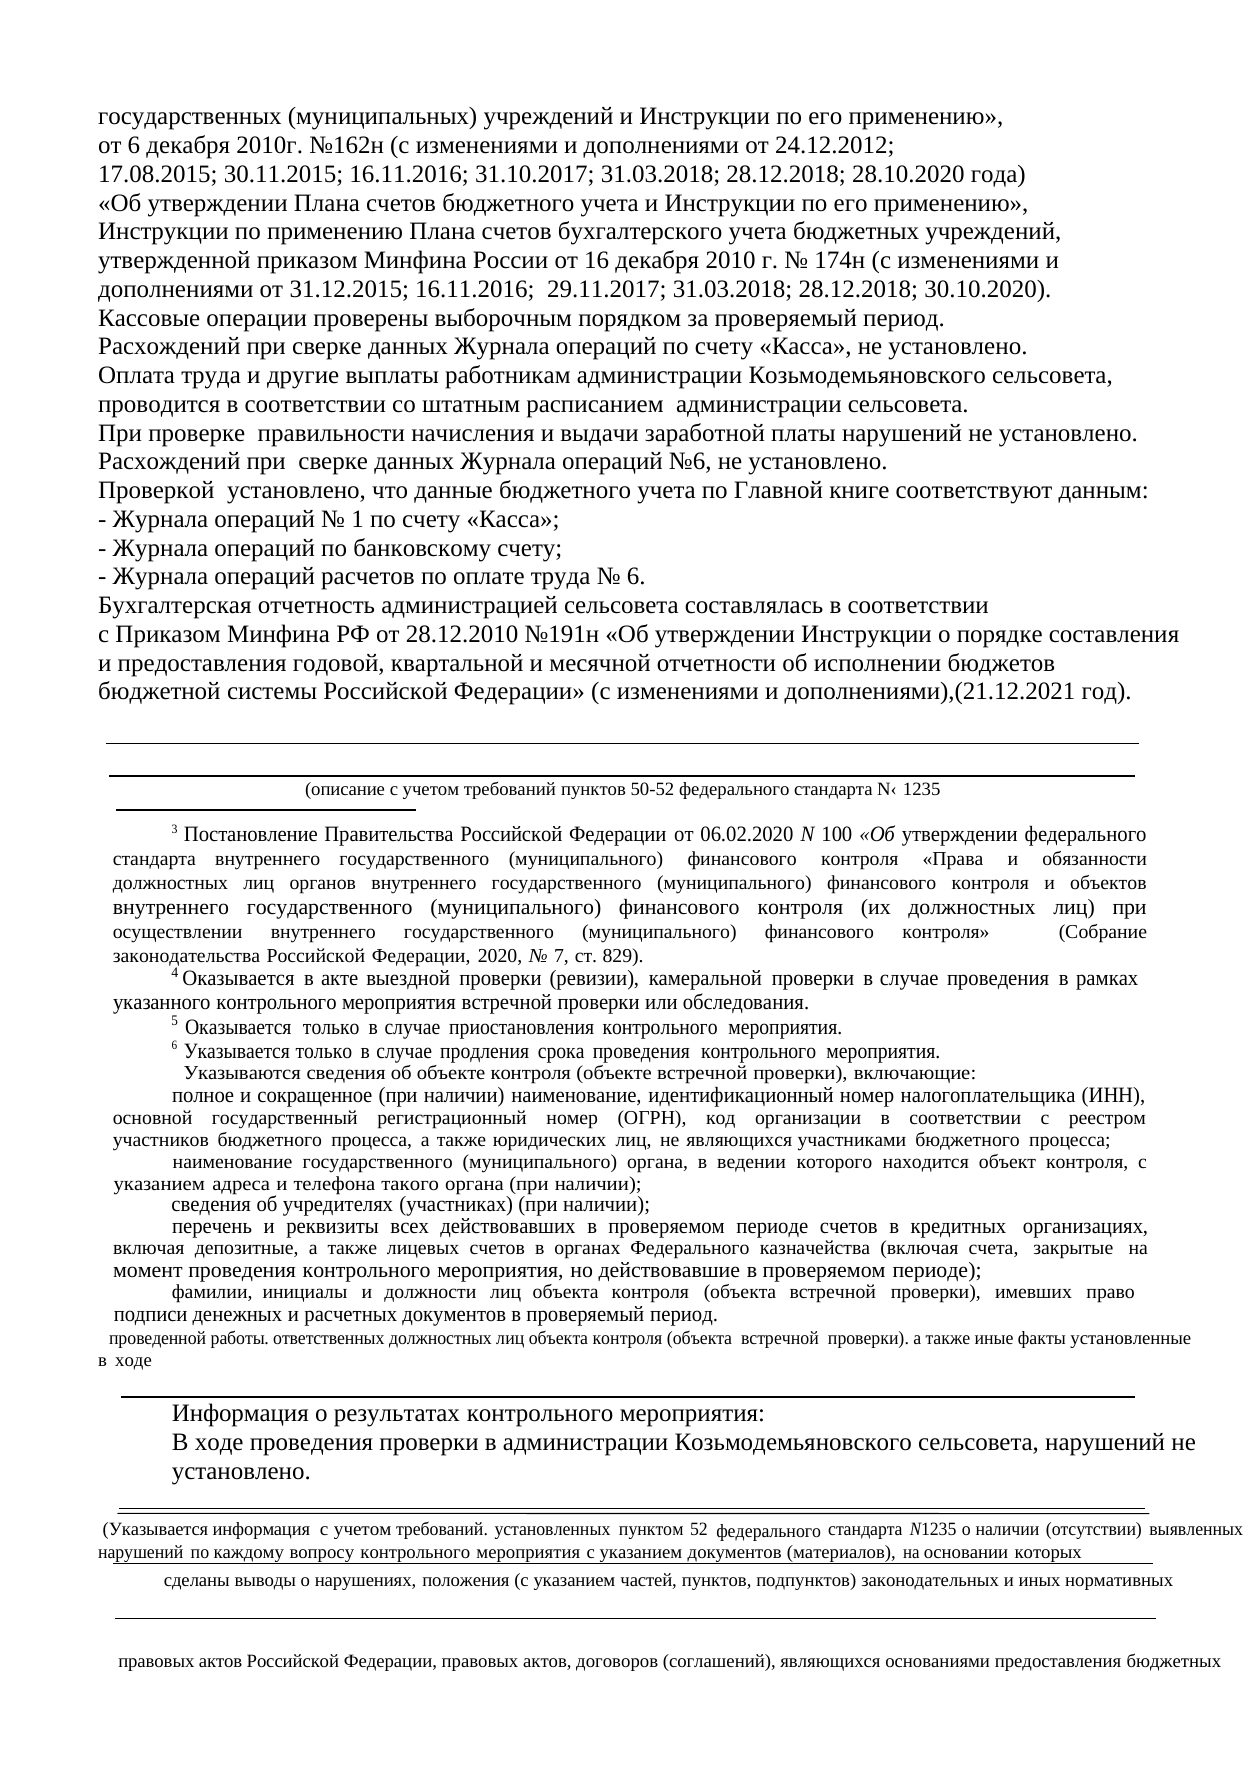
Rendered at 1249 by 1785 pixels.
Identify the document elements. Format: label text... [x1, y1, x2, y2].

text сведения об учредителях (участниках) (при наличии); [171, 1195, 1249, 1215]
text - Журнала операций № 1 по счету «Касса»; [98, 504, 1249, 533]
text (описание с учетом требований пунктов 50-52 федерального стандарта N‹ 1235 [117, 771, 1128, 799]
text - Журнала операций расчетов по оплате труда № 6. [98, 561, 1249, 590]
text 3 Постановление Правительства Российской Федерации от 06.02.2020 N 100 «Об утверждении федерального стандарта внутреннего государственного (муниципального) финансового контроля «Права и обязанности должностных лиц органов внутреннего государственного (муниципального) финансового контроля и объектов внутреннего государственного (муниципального) финансового контроля (их должностных лиц) при осуществлении внутреннего государственного (муниципального) финансового контроля» (Собрание законодательства Российской Федерации, 2020, № 7, ст. 829). [113, 821, 1147, 966]
text 5 Оказывается только в случае приостановления контрольного мероприятия. [171, 1014, 1249, 1039]
text полное и сокращенное (при наличии) наименование, идентификационный номер налогоплательщика (ИНН), основной государственный регистрационный номер (ОГРН), код организации в соответствии с реестром участников бюджетного процесса, а также юридических лиц, не являющихся участниками бюджетного процесса; [113, 1083, 1146, 1151]
text Оплата труда и другие выплаты работникам администрации Козьмодемьяновского сельсовета, [98, 360, 1249, 389]
text подписи денежных и расчетных документов в проверяемый период. [113, 1302, 1249, 1326]
text Инструкции по применению Плана счетов бухгалтерского учета бюджетных учреждений, [98, 216, 1249, 245]
text В ходе проведения проверки в администрации Козьмодемьяновского сельсовета, нарушений не [98, 1427, 1249, 1456]
text и предоставления годовой, квартальной и месячной отчетности об исполнении бюджетов [98, 648, 1249, 676]
text сделаны выводы о нарушениях, положения (с указанием частей, пунктов, подпунктов) законодательных и иных нормативных [104, 1569, 1233, 1591]
text утвержденной приказом Минфина России от 16 декабря . № 174н (с изменениями и [98, 245, 1249, 274]
text фамилии, инициалы и должности лиц объекта контроля (объекта встречной проверки), имевших право [172, 1282, 1249, 1302]
text от 6 декабря 2010г. №162н (с изменениями и дополнениями от 24.12.2012; [98, 130, 1249, 159]
text Расхождений при сверке данных Журнала операций по счету «Касса», не установлено. [98, 331, 1249, 360]
text 17.08.2015; 30.11.2015; 16.11.2016; 31.10.2017; 31.03.2018; 28.12.2018; 28.10.2020 года) [98, 159, 1249, 188]
text 6 Указывается только в случае продления срока проведения контрольного мероприятия. [171, 1039, 1249, 1063]
text наименование государственного (муниципального) органа, в ведении которого находится объект контроля, с указанием адреса и телефона такого органа (при наличии); [113, 1151, 1147, 1195]
text дополнениями от 31.12.2015; 16.11.2016; 29.11.2017; 31.03.2018; 28.12.2018; 30.10.2020). [98, 274, 1249, 303]
text с Приказом Минфина РФ от 28.12.2010 №191н «Об утверждении Инструкции о порядке составления [98, 619, 1249, 648]
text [106, 1615, 1233, 1672]
text - Журнала операций по банковскому счету; [98, 533, 1249, 561]
text Кассовые операции проверены выборочным порядком за проверяемый период. [98, 303, 1249, 331]
text государственных (муниципальных) учреждений и Инструкции по его применению», [98, 101, 1249, 130]
text проведенной работы. ответственных должностных лиц объекта контроля (объекта встречной проверки). а также иные факты установленные в ходе [98, 1327, 1205, 1371]
text Указываются сведения об объекте контроля (объекте встречной проверки), включающие: [183, 1063, 1249, 1083]
text Информация о результатах контрольного мероприятия: [98, 1393, 1249, 1427]
text (Указывается информация с учетом требований. установленных пунктом 52 федерального стандарта N1235 о наличии (отсутствии) выявленных нарушений по каждому вопросу контрольного мероприятия с указанием документов (материалов), на основании которых [98, 1492, 1249, 1563]
text перечень и реквизиты всех действовавших в проверяемом периоде счетов в кредитных организациях, включая депозитные, а также лицевых счетов в органах Федерального казначейства (включая счета, закрытые на момент проведения контрольного мероприятия, но действовавшие в проверяемом периоде); [113, 1215, 1148, 1282]
text бюджетной системы Российской Федерации» (с изменениями и дополнениями),(21.12.2021 год). [98, 676, 1249, 705]
text При проверке правильности начисления и выдачи заработной платы нарушений не установлено. [98, 418, 1249, 446]
text 4 Оказывается в акте выездной проверки (ревизии), камеральной проверки в случае проведения в рамках [171, 967, 1249, 990]
text проводится в соответствии со штатным расписанием администрации сельсовета. [98, 389, 1249, 418]
text Бухгалтерская отчетность администрацией сельсовета составлялась в соответствии [98, 590, 1249, 619]
text указанного контрольного мероприятия встречной проверки или обследования. [113, 990, 1249, 1014]
text «Об утверждении Плана счетов бюджетного учета и Инструкции по его применению», [98, 188, 1249, 216]
text Расхождений при сверке данных Журнала операций №6, не установлено. [98, 446, 1249, 475]
text Проверкой установлено, что данные бюджетного учета по Главной книге соответствуют данным: [98, 475, 1249, 504]
text установлено. [98, 1456, 1249, 1484]
